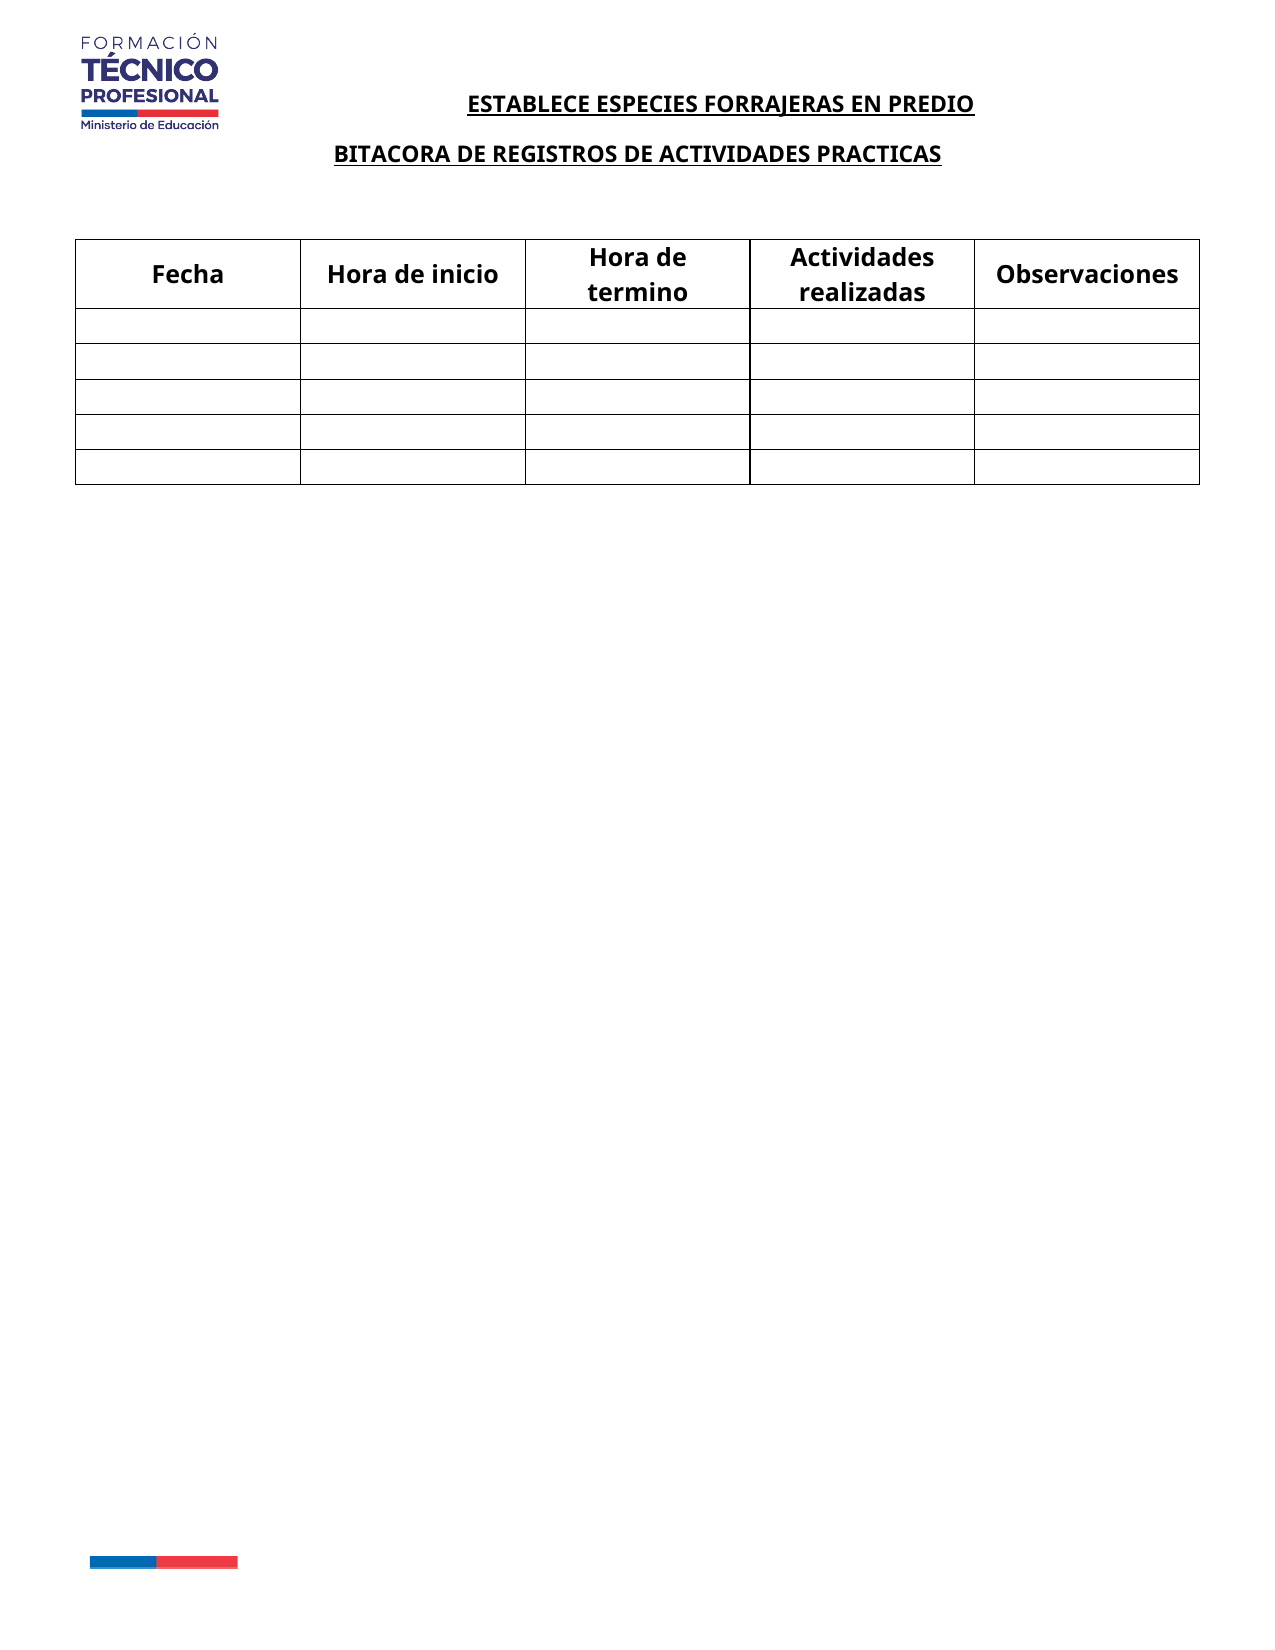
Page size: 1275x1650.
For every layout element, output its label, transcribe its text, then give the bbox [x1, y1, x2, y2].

text BITACORA DE REGISTROS DE ACTIVIDADES PRACTICAS [75, 138, 1200, 169]
table_cell [751, 380, 974, 413]
table_cell [975, 415, 1199, 449]
table_header Hora de termino [526, 240, 749, 308]
table_header Actividades realizadas [751, 240, 974, 308]
picture [89, 1556, 238, 1569]
table_cell [76, 344, 300, 378]
table_cell [526, 344, 749, 378]
table_cell [301, 380, 525, 413]
picture [75, 25, 223, 88]
table_cell [301, 309, 525, 343]
table_cell [751, 344, 974, 378]
table_header Fecha [76, 240, 300, 308]
table_cell [301, 415, 525, 449]
table_cell [751, 309, 974, 343]
table_header Observaciones [975, 240, 1199, 308]
table_cell [301, 344, 525, 378]
table_cell [975, 309, 1199, 343]
table_cell [526, 380, 749, 413]
table_cell [76, 450, 300, 484]
table_cell [975, 344, 1199, 378]
table_cell [76, 380, 300, 413]
table_cell [975, 450, 1199, 484]
picture [75, 119, 223, 136]
table_cell [751, 415, 974, 449]
text ESTABLECE ESPECIES FORRAJERAS EN PREDIO [75, 88, 1200, 119]
table_cell [301, 450, 525, 484]
table_cell [526, 415, 749, 449]
table_cell [76, 415, 300, 449]
table_header Hora de inicio [301, 240, 525, 308]
table_cell [526, 309, 749, 343]
table_cell [751, 450, 974, 484]
table_cell [76, 309, 300, 343]
table_cell [526, 450, 749, 484]
table_cell [975, 380, 1199, 413]
